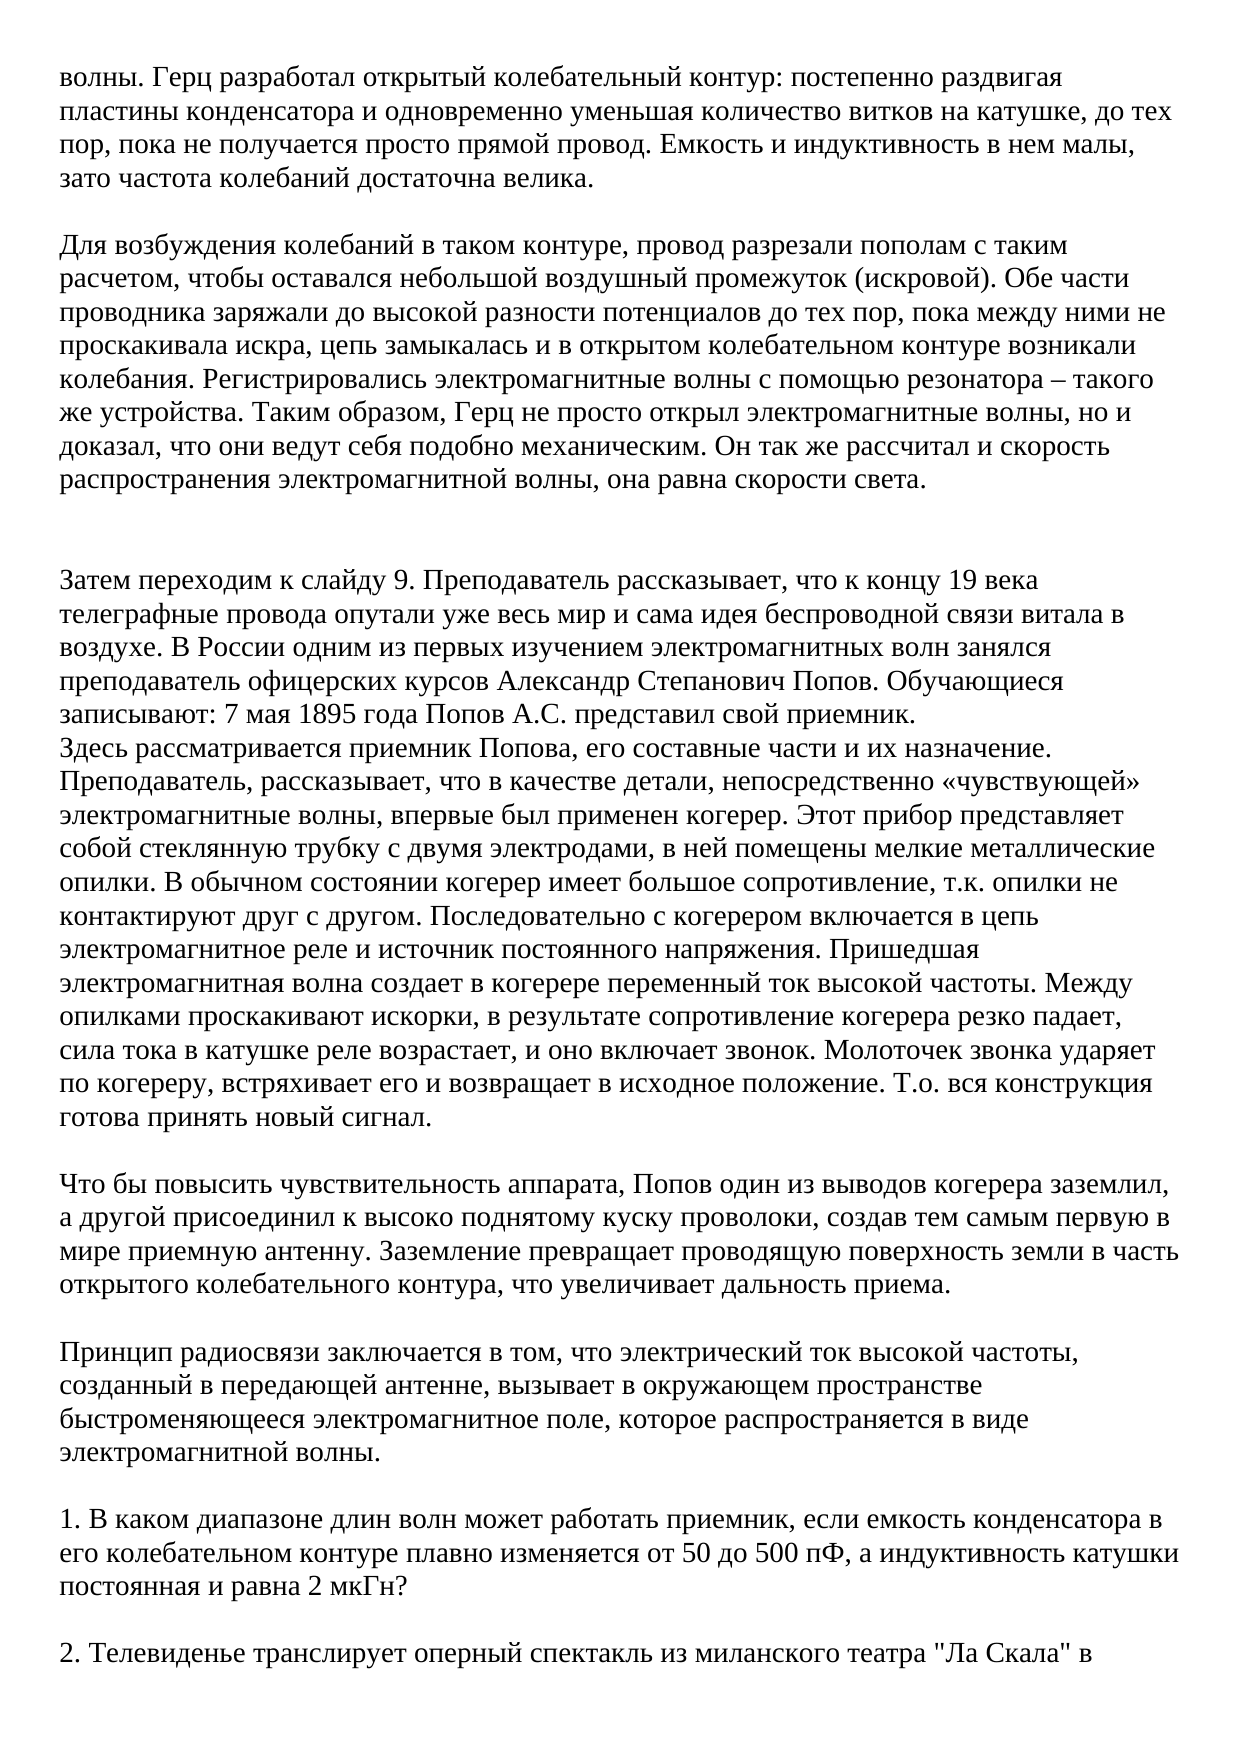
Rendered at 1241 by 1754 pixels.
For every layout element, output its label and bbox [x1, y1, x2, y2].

text [59, 59, 1181, 1669]
